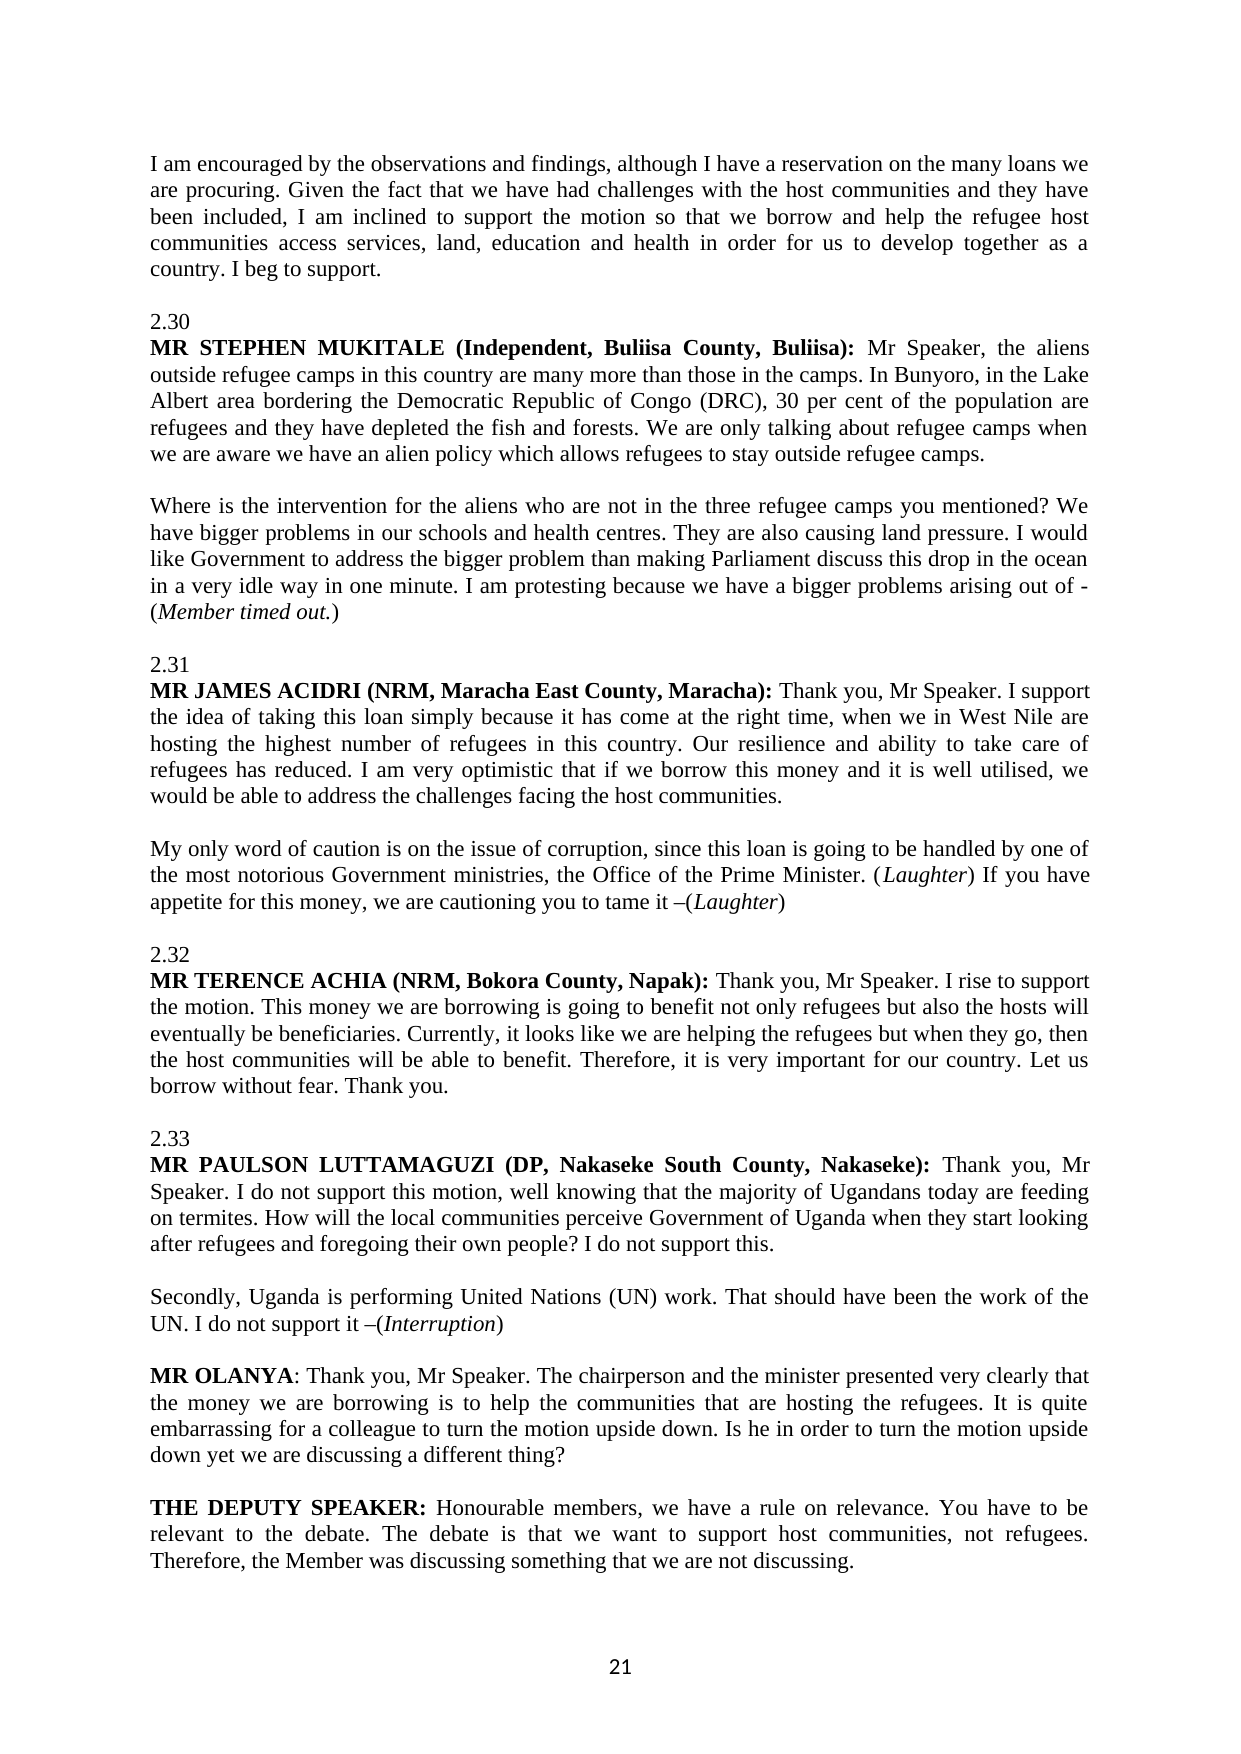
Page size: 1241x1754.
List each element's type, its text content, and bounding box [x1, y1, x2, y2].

text MR STEPHEN MUKITALE (Independent, Buliisa County, Buliisa): Mr Speaker, the aliens outside refugee camps in this country are many more than those in the camps. In Bunyoro, in the Lake Albert area bordering the Democratic Republic of Congo (DRC), 30 per cent of the population are refugees and they have depleted the fish and forests. We are only talking about refugee camps when we are aware we have an alien policy which allows refugees to stay outside refugee camps. [150, 334, 1090, 466]
text MR TERENCE ACHIA (NRM, Bokora County, Napak): Thank you, Mr Speaker. I rise to support the motion. This money we are borrowing is going to benefit not only refugees but also the hosts will eventually be beneficiaries. Currently, it looks like we are helping the refugees but when they go, then the host communities will be able to benefit. Therefore, it is very important for our country. Let us borrow without fear. Thank you. [150, 967, 1090, 1099]
text Secondly, Uganda is performing United Nations (UN) work. That should have been the work of the UN. I do not support it –(Interruption) [150, 1283, 1090, 1336]
text MR JAMES ACIDRI (NRM, Maracha East County, Maracha): Thank you, Mr Speaker. I support the idea of taking this loan simply because it has come at the right time, when we in West Nile are hosting the highest number of refugees in this country. Our resilience and ability to take care of refugees has reduced. I am very optimistic that if we borrow this money and it is well utilised, we would be able to address the challenges facing the host communities. [150, 677, 1090, 809]
text Where is the intervention for the aliens who are not in the three refugee camps you mentioned? We have bigger problems in our schools and health centres. They are also causing land pressure. I would like Government to address the bigger problem than making Parliament discuss this drop in the ocean in a very idle way in one minute. I am protesting because we have a bigger problems arising out of -(Member timed out.) [150, 493, 1090, 624]
text My only word of caution is on the issue of corruption, since this loan is going to be handled by one of the most notorious Government ministries, the Office of the Prime Minister. (Laughter) If you have appetite for this money, we are cautioning you to tame it –(Laughter) [150, 835, 1090, 914]
text 2.32 [150, 941, 1090, 967]
text 2.33 [150, 1125, 1090, 1151]
text MR PAULSON LUTTAMAGUZI (DP, Nakaseke South County, Nakaseke): Thank you, Mr Speaker. I do not support this motion, well knowing that the majority of Ugandans today are feeding on termites. How will the local communities perceive Government of Uganda when they start looking after refugees and foregoing their own people? I do not support this. [150, 1151, 1090, 1257]
text 2.30 [150, 308, 1090, 334]
text THE DEPUTY SPEAKER: Honourable members, we have a rule on relevance. You have to be relevant to the debate. The debate is that we want to support host communities, not refugees. Therefore, the Member was discussing something that we are not discussing. [150, 1494, 1090, 1573]
text I am encouraged by the observations and findings, although I have a reservation on the many loans we are procuring. Given the fact that we have had challenges with the host communities and they have been included, I am inclined to support the motion so that we borrow and help the refugee host communities access services, land, education and health in order for us to develop together as a country. I beg to support. [150, 150, 1090, 282]
text 2.31 [150, 651, 1090, 677]
text MR OLANYA: Thank you, Mr Speaker. The chairperson and the minister presented very clearly that the money we are borrowing is to help the communities that are hosting the refugees. It is quite embarrassing for a colleague to turn the motion upside down. Is he in order to turn the motion upside down yet we are discussing a different thing? [150, 1362, 1090, 1468]
